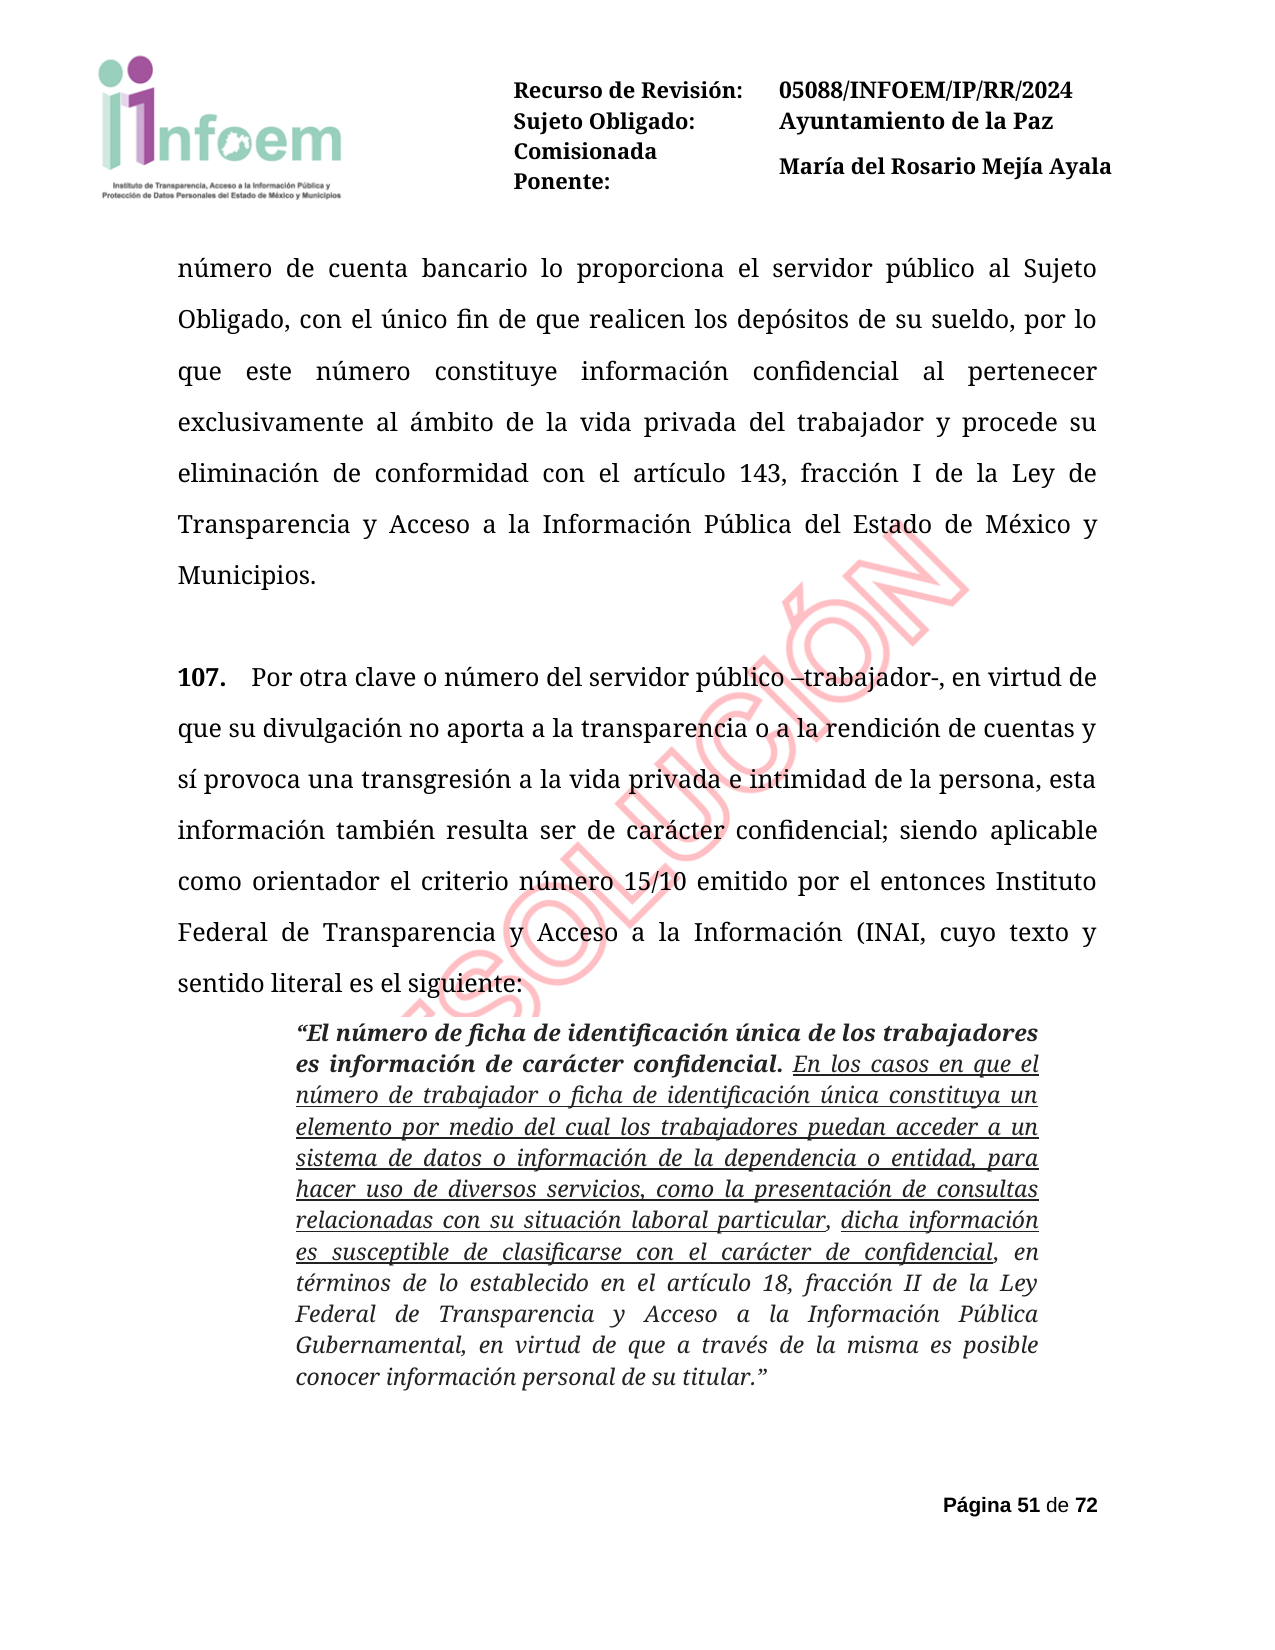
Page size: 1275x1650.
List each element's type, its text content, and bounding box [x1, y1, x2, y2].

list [177, 251, 1098, 591]
list Por otra clave o número del servidor público –trabajador-, en virtud de que su divulgación no aporta a la transparencia o a la rendición de cuentas y sí provoca una transgresión a la vida privada e intimidad de la persona, esta información también resulta ser de carácter confidencial; siendo aplicable como orientador el criterio número 15/10 emitido por el entonces Instituto Federal de Transparencia y Acceso a la Información (INAI, cuyo texto y sentido literal es el siguiente: [177, 659, 1098, 1000]
text “El número de ficha de identificación única de los trabajadores es información de carácter confidencial. En los casos en que el número de trabajador o ficha de identificación única constituya un elemento por medio del cual los trabajadores puedan acceder a un sistema de datos o información de la dependencia o entidad, para hacer uso de diversos servicios, como la presentación de consultas relacionadas con su situación laboral particular, dicha información es susceptible de clasificarse con el carácter de confidencial, en términos de lo establecido en el artículo 18, fracción II de la Ley Federal de Transparencia y Acceso a la Información Pública Gubernamental, en virtud de que a través de la misma es posible conocer información personal de su titular.” [295, 1017, 1041, 1392]
picture [0, 0, 1260, 1650]
